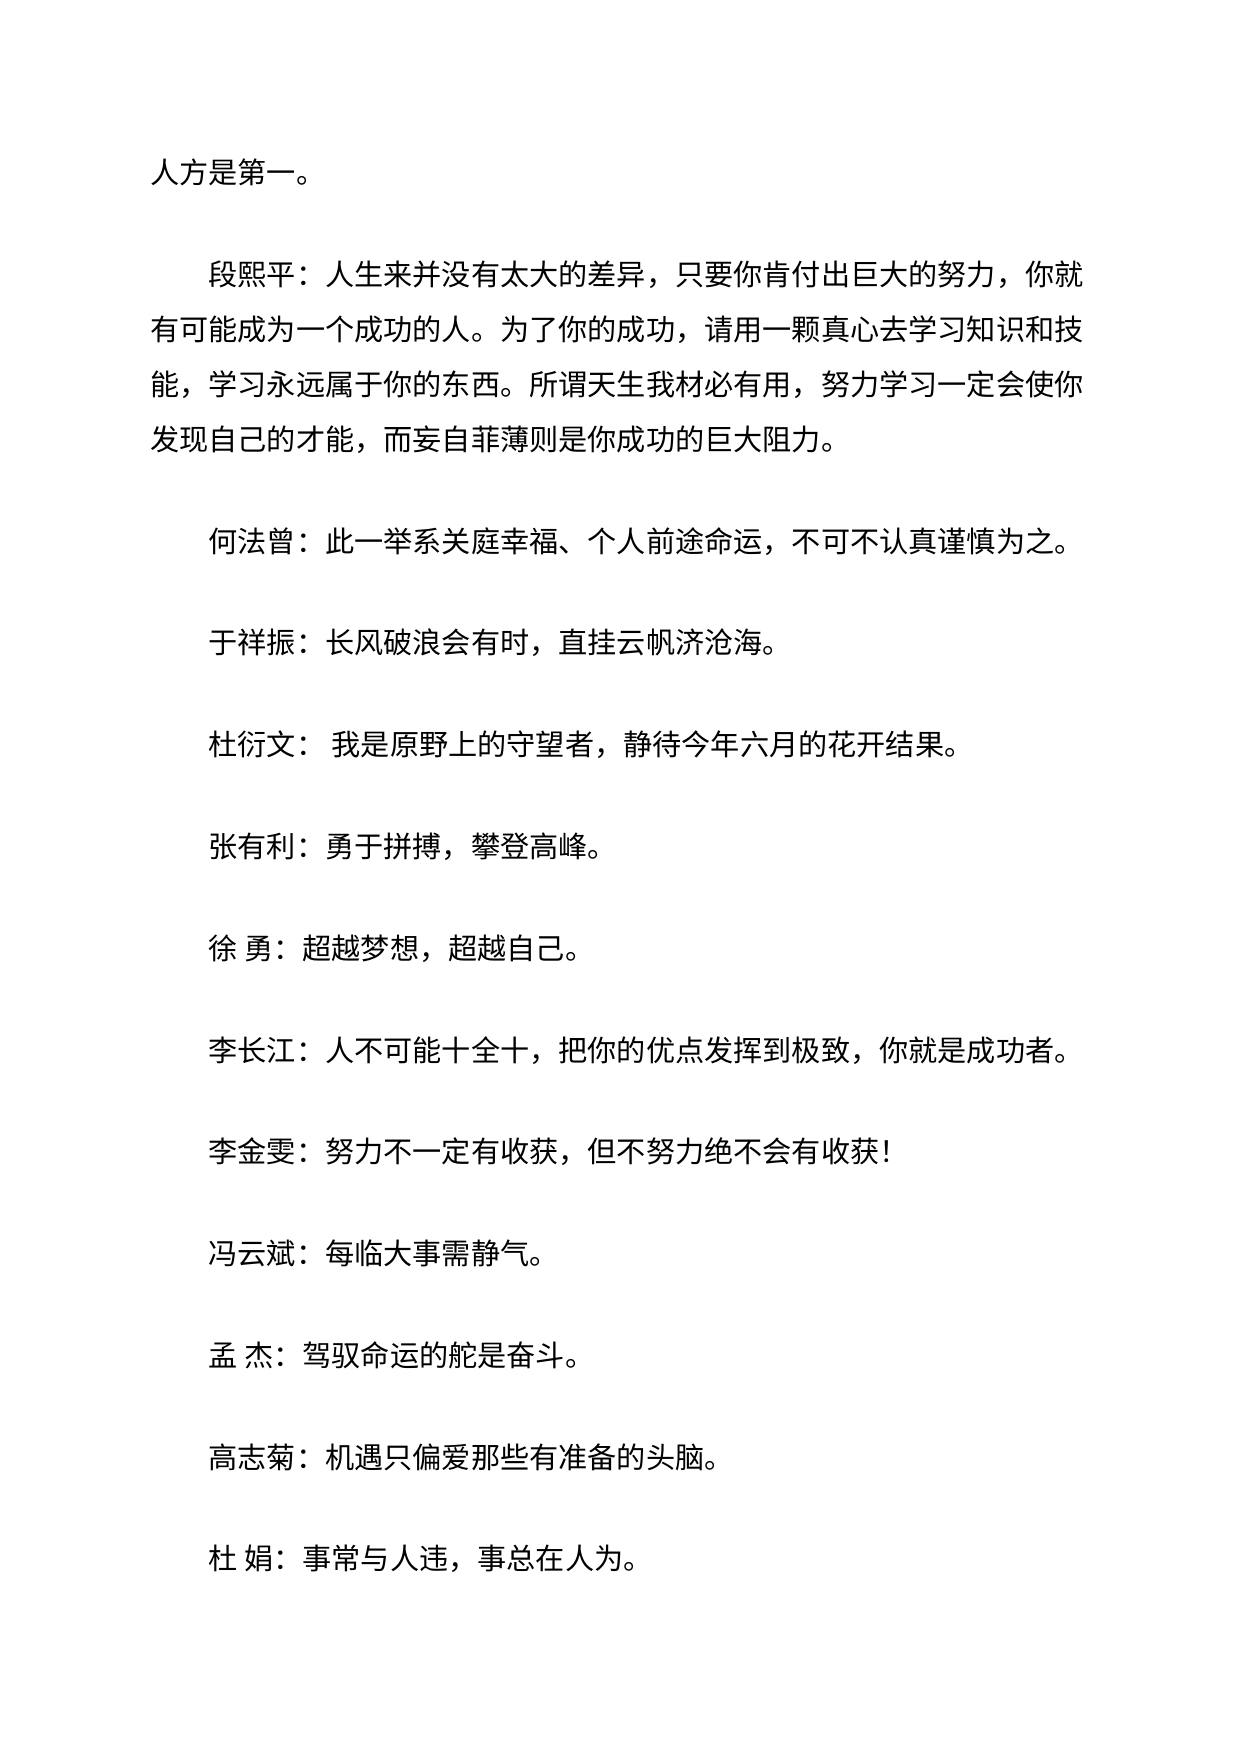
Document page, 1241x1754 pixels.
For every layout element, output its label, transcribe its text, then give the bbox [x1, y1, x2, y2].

text 高志菊：机遇只偏爱那些有准备的头脑。 [150, 1434, 1090, 1476]
text 段熙平：人生来并没有太大的差异，只要你肯付出巨大的努力，你就有可能成为一个成功的人。为了你的成功，请用一颗真心去学习知识和技能，学习永远属于你的东西。所谓天生我材必有用，努力学习一定会使你发现自己的才能，而妄自菲薄则是你成功的巨大阻力。 [150, 252, 1090, 459]
text 徐 勇：超越梦想，超越自己。 [150, 925, 1090, 968]
text 孟 杰：驾驭命运的舵是奋斗。 [150, 1332, 1090, 1375]
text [150, 150, 1090, 192]
text 李金雯：努力不一定有收获，但不努力绝不会有收获！ [150, 1129, 1090, 1171]
text 何法曾：此一举系关庭幸福、个人前途命运，不可不认真谨慎为之。 [150, 518, 1090, 561]
text 张有利：勇于拼搏，攀登高峰。 [150, 823, 1090, 866]
text 于祥振：长风破浪会有时，直挂云帆济沧海。 [150, 620, 1090, 662]
text 冯云斌：每临大事需静气。 [150, 1231, 1090, 1273]
text 杜衍文： 我是原野上的守望者，静待今年六月的花开结果。 [150, 722, 1090, 764]
text 杜 娟：事常与人违，事总在人为。 [150, 1536, 1090, 1578]
text 李长江：人不可能十全十，把你的优点发挥到极致，你就是成功者。 [150, 1027, 1090, 1069]
